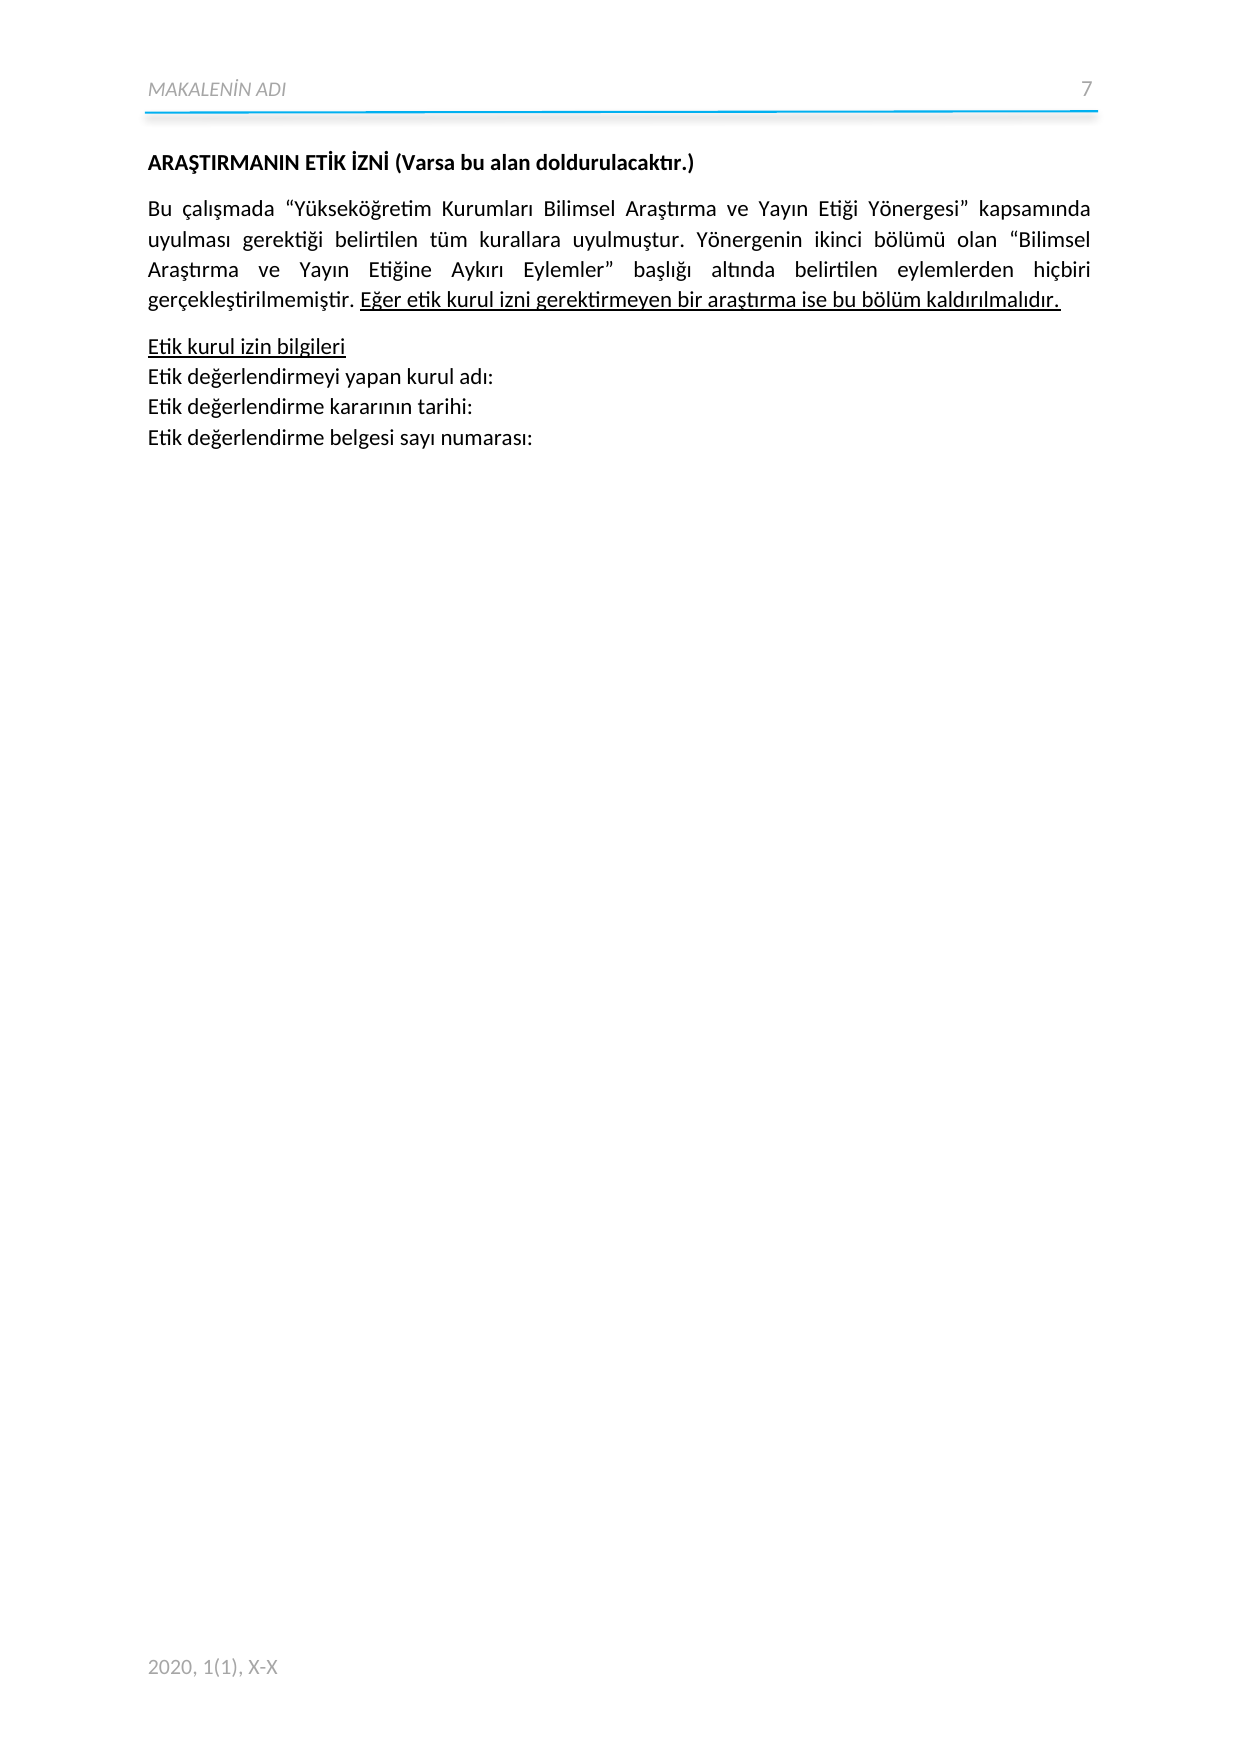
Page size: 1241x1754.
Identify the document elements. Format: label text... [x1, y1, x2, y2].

text Etik değerlendirmeyi yapan kurul adı: [148, 362, 1093, 390]
text ARAŞTIRMANIN ETİK İZNİ (Varsa bu alan doldurulacaktır.) [148, 148, 1093, 176]
text Etik değerlendirme kararının tarihi: [148, 392, 1093, 421]
text Bu çalışmada “Yükseköğretim Kurumları Bilimsel Araştırma ve Yayın Etiği Yönergesi” kapsamında uyulması gerektiği belirtilen tüm kurallara uyulmuştur. Yönergenin ikinci bölümü olan “Bilimsel Araştırma ve Yayın Etiğine Aykırı Eylemler” başlığı altında belirtilen eylemlerden hiçbiri gerçekleştirilmemiştir. Eğer etik kurul izni gerektirmeyen bir araştırma ise bu bölüm kaldırılmalıdır. [148, 194, 1093, 313]
text Etik değerlendirme belgesi sayı numarası: [148, 423, 1093, 451]
text Etik kurul izin bilgileri [148, 332, 1093, 360]
